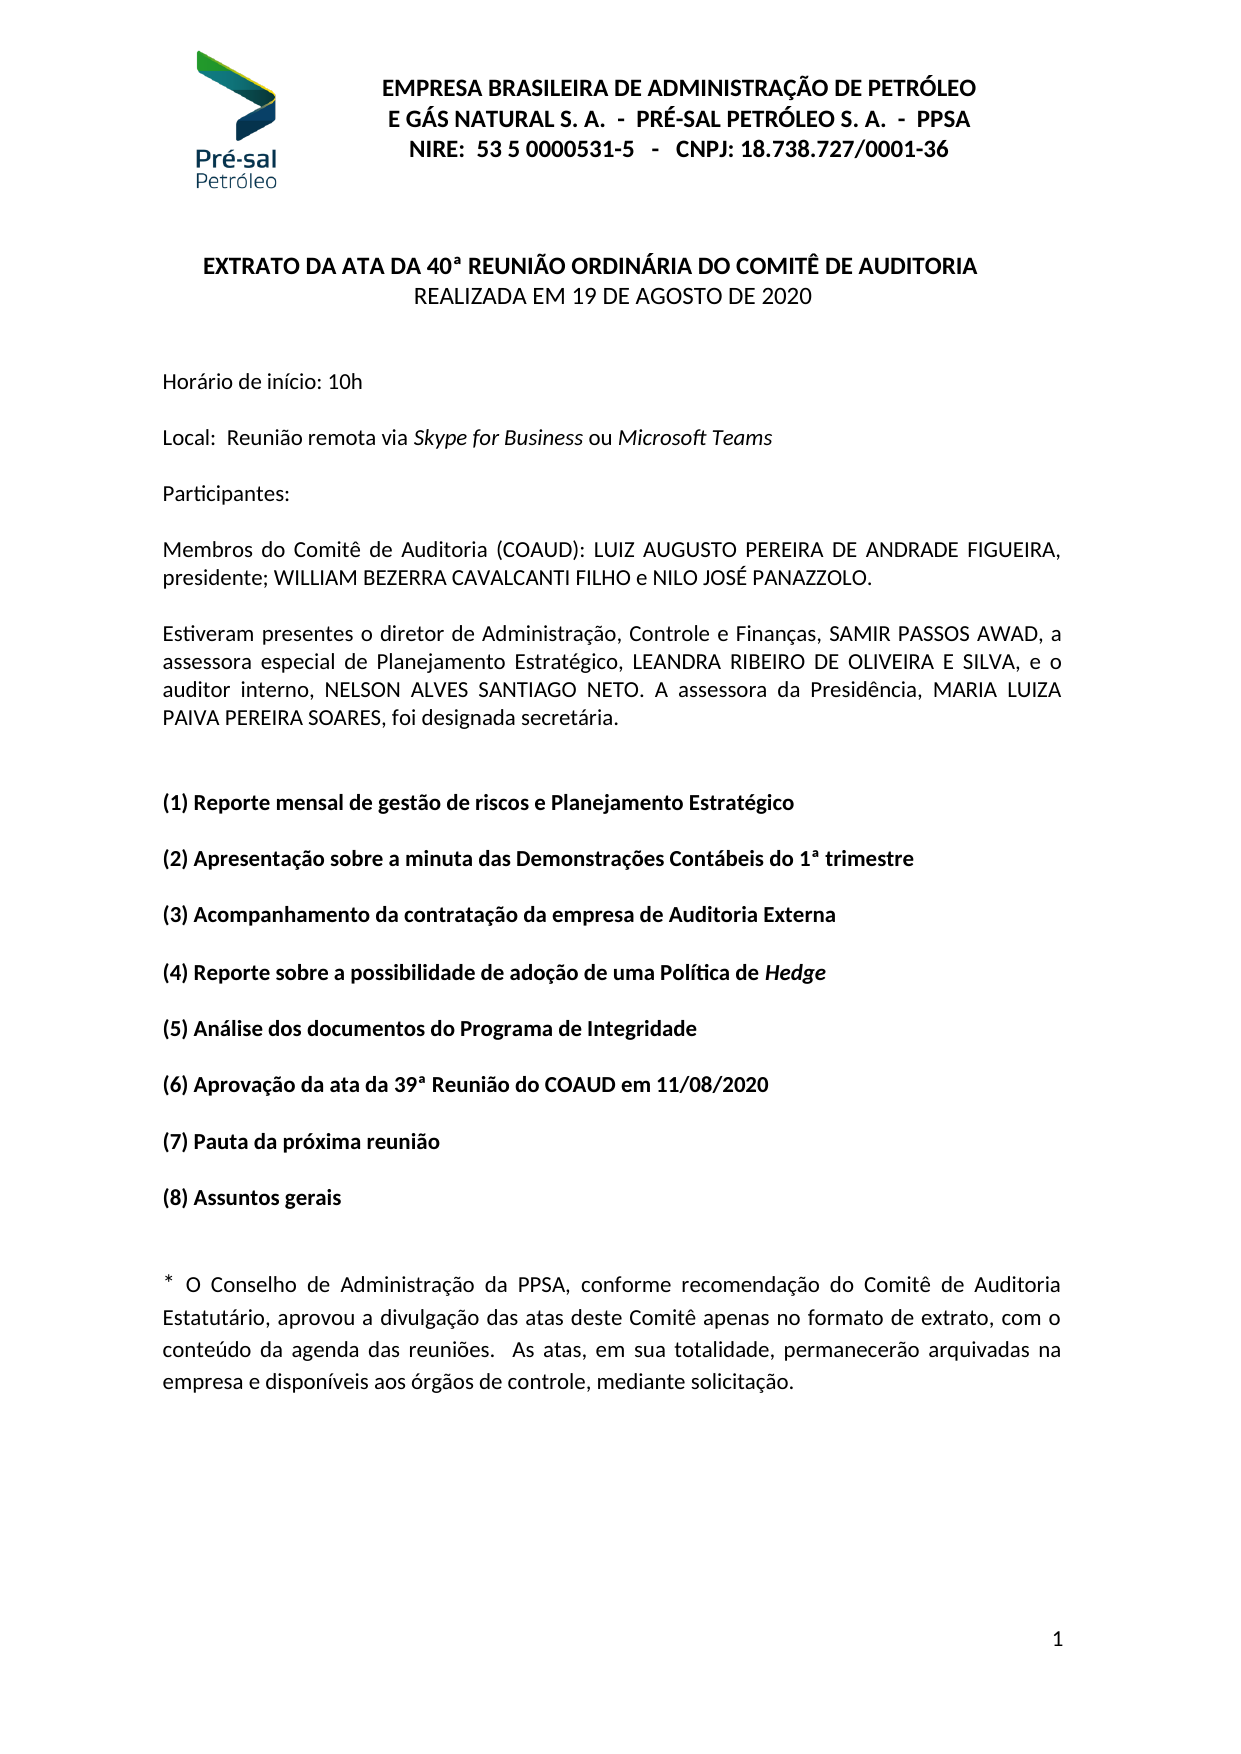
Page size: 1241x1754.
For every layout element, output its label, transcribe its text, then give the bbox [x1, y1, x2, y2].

text (8) Assuntos gerais [162, 1183, 1063, 1211]
text Participantes: [162, 479, 1063, 507]
text (3) Acompanhamento da contratação da empresa de Auditoria Externa [162, 900, 1063, 928]
text (4) Reporte sobre a possibilidade de adoção de uma Política de Hedge [162, 958, 1063, 986]
text Local: Reunião remota via Skype for Business ou Microsoft Teams [162, 423, 1063, 451]
text Membros do Comitê de Auditoria (COAUD): LUIZ AUGUSTO PEREIRA DE ANDRADE FIGUEIRA, presidente; WILLIAM BEZERRA CAVALCANTI FILHO e NILO JOSÉ PANAZZOLO. [162, 535, 1063, 591]
picture [194, 48, 278, 189]
text (5) Análise dos documentos do Programa de Integridade [162, 1014, 1063, 1042]
text * O Conselho de Administração da PPSA, conforme recomendação do Comitê de Auditoria Estatutário, aprovou a divulgação das atas deste Comitê apenas no formato de extrato, com o conteúdo da agenda das reuniões. As atas, em sua totalidade, permanecerão arquivadas na empresa e disponíveis aos órgãos de controle, mediante solicitação. [162, 1268, 1063, 1395]
text (7) Pauta da próxima reunião [162, 1127, 1063, 1155]
text (1) Reporte mensal de gestão de riscos e Planejamento Estratégico [162, 788, 1063, 816]
text Estiveram presentes o diretor de Administração, Controle e Finanças, SAMIR PASSOS AWAD, a assessora especial de Planejamento Estratégico, LEANDRA RIBEIRO DE OLIVEIRA E SILVA, e o auditor interno, NELSON ALVES SANTIAGO NETO. A assessora da Presidência, MARIA LUIZA PAIVA PEREIRA SOARES, foi designada secretária. [162, 619, 1063, 731]
text (2) Apresentação sobre a minuta das Demonstrações Contábeis do 1ª trimestre [162, 844, 1063, 872]
text EXTRATO DA ATA DA 40ª REUNIÃO ORDINÁRIA DO COMITÊ DE AUDITORIA [118, 250, 1063, 280]
text (6) Aprovação da ata da 39ª Reunião do COAUD em 11/08/2020 [162, 1070, 1063, 1098]
text REALIZADA EM 19 DE AGOSTO DE 2020 [162, 280, 1063, 311]
text Horário de início: 10h [162, 367, 1063, 395]
